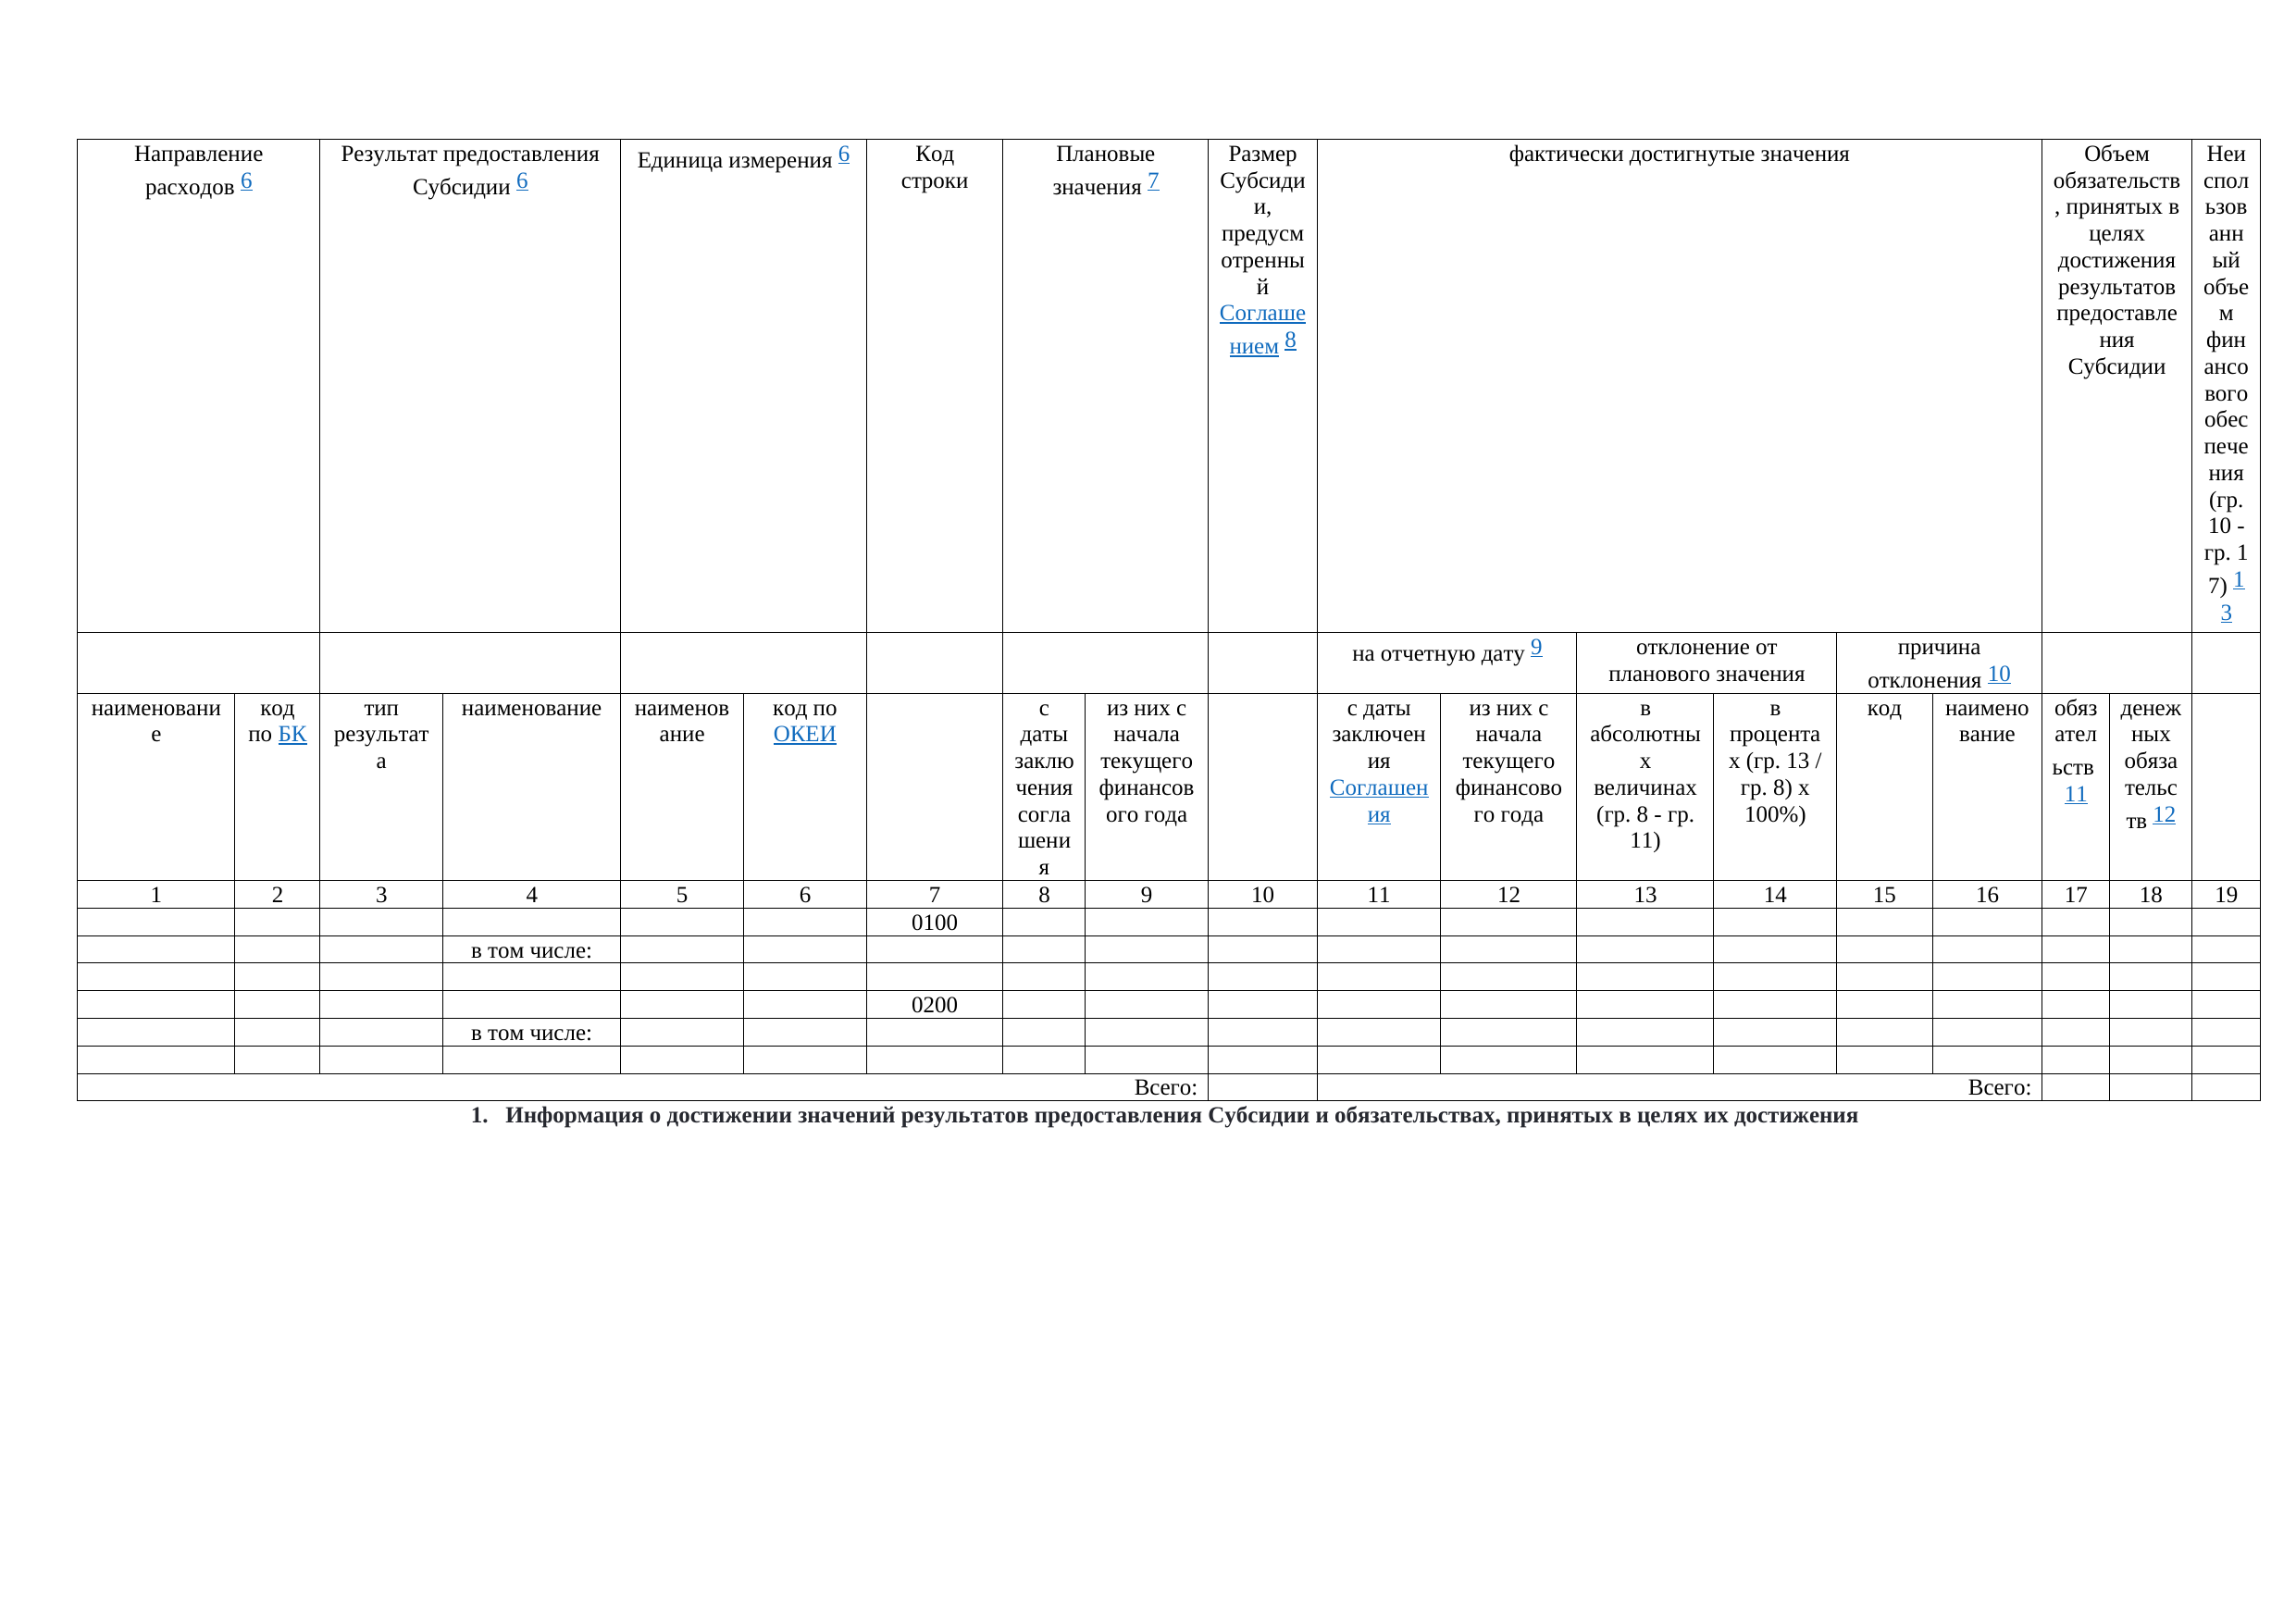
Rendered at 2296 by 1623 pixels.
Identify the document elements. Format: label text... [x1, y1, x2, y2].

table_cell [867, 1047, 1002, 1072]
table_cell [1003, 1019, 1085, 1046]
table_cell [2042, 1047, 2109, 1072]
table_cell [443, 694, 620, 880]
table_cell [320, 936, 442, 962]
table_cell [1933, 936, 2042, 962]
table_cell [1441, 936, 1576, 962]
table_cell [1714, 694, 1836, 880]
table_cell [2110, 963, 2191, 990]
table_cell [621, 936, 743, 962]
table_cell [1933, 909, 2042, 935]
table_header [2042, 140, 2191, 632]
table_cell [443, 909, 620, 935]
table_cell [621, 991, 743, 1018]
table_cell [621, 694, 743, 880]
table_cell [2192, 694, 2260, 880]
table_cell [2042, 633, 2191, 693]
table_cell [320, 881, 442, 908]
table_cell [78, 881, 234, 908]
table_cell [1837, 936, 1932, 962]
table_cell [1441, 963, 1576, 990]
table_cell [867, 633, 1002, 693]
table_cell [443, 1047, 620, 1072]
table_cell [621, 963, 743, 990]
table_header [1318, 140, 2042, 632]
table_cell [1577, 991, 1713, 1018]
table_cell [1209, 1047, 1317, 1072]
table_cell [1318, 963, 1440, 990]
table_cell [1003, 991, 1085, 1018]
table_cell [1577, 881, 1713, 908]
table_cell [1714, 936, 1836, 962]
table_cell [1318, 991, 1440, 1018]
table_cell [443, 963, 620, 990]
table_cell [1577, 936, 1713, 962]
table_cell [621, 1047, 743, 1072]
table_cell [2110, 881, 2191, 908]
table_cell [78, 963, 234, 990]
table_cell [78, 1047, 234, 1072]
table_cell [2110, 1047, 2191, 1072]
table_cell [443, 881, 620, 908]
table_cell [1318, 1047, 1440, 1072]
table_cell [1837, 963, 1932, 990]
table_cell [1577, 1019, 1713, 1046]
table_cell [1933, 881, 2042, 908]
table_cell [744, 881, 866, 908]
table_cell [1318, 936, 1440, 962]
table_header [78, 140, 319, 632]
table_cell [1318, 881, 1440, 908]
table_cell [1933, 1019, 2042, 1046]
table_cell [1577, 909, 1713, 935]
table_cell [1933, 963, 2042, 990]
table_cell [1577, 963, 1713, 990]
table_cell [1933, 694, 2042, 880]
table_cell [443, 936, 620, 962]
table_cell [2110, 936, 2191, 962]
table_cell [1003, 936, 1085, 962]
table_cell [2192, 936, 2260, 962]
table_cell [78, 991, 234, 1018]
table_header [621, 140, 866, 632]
list Информация о достижении значений результатов предоставления Субсидии и обязательствах, принятых в целях их достижения [112, 1101, 2218, 1128]
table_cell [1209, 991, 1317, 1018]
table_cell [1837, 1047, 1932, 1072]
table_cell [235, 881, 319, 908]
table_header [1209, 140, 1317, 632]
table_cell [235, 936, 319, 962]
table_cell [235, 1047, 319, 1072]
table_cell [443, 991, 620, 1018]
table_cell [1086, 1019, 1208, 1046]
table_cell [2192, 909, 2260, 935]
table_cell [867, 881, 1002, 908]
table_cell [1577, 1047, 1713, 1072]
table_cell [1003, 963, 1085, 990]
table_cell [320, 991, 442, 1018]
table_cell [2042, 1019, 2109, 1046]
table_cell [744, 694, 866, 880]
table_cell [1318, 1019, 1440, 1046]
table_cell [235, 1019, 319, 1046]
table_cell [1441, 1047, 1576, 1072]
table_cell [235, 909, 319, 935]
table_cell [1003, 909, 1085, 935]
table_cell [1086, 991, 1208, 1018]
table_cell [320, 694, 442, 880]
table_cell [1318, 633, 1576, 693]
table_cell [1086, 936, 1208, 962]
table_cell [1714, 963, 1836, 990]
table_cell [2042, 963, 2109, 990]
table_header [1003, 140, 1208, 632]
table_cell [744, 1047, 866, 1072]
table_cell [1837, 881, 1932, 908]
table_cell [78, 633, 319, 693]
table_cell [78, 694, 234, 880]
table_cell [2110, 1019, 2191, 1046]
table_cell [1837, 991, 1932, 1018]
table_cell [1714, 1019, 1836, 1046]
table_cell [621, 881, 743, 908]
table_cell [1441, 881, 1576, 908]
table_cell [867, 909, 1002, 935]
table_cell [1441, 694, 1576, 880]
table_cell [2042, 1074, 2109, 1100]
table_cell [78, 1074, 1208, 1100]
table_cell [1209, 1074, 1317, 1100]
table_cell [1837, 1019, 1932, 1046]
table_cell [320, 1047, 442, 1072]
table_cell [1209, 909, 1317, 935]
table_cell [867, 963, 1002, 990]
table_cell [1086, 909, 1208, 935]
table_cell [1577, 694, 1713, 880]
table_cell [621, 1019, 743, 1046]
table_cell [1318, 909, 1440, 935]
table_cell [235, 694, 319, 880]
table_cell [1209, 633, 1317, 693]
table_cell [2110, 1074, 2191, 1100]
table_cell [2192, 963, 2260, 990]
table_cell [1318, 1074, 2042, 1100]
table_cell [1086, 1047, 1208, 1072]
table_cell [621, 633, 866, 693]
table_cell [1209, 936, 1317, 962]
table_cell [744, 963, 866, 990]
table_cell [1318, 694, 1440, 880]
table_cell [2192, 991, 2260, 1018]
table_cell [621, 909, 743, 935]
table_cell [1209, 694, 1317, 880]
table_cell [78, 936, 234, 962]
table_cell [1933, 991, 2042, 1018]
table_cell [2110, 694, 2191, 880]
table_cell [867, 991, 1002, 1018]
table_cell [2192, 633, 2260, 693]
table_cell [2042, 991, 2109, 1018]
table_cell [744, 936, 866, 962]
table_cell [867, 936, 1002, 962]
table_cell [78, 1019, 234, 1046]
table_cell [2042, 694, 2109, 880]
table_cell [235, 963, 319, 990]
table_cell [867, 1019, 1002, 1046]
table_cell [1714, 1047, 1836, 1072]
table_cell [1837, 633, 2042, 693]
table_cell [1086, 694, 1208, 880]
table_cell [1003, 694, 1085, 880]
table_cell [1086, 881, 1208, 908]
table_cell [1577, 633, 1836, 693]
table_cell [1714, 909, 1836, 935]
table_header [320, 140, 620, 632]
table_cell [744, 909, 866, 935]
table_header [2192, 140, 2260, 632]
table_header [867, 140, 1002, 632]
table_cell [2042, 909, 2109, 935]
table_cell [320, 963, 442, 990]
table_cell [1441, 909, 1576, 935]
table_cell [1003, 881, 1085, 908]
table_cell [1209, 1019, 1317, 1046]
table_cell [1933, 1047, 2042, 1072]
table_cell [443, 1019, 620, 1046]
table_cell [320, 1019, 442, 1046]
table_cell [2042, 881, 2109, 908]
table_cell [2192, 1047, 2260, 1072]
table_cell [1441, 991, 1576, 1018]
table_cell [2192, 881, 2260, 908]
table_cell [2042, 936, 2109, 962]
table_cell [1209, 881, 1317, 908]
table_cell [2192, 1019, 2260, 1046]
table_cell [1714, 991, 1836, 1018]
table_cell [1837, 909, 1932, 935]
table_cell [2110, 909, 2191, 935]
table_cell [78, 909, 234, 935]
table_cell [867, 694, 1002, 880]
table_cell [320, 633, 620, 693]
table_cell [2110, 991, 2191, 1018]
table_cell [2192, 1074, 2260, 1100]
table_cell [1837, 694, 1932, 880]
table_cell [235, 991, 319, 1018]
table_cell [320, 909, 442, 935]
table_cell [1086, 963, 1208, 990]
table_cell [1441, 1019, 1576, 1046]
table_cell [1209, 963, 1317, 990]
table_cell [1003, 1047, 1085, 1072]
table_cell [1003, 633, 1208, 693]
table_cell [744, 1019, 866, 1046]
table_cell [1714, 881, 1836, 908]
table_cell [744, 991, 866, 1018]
